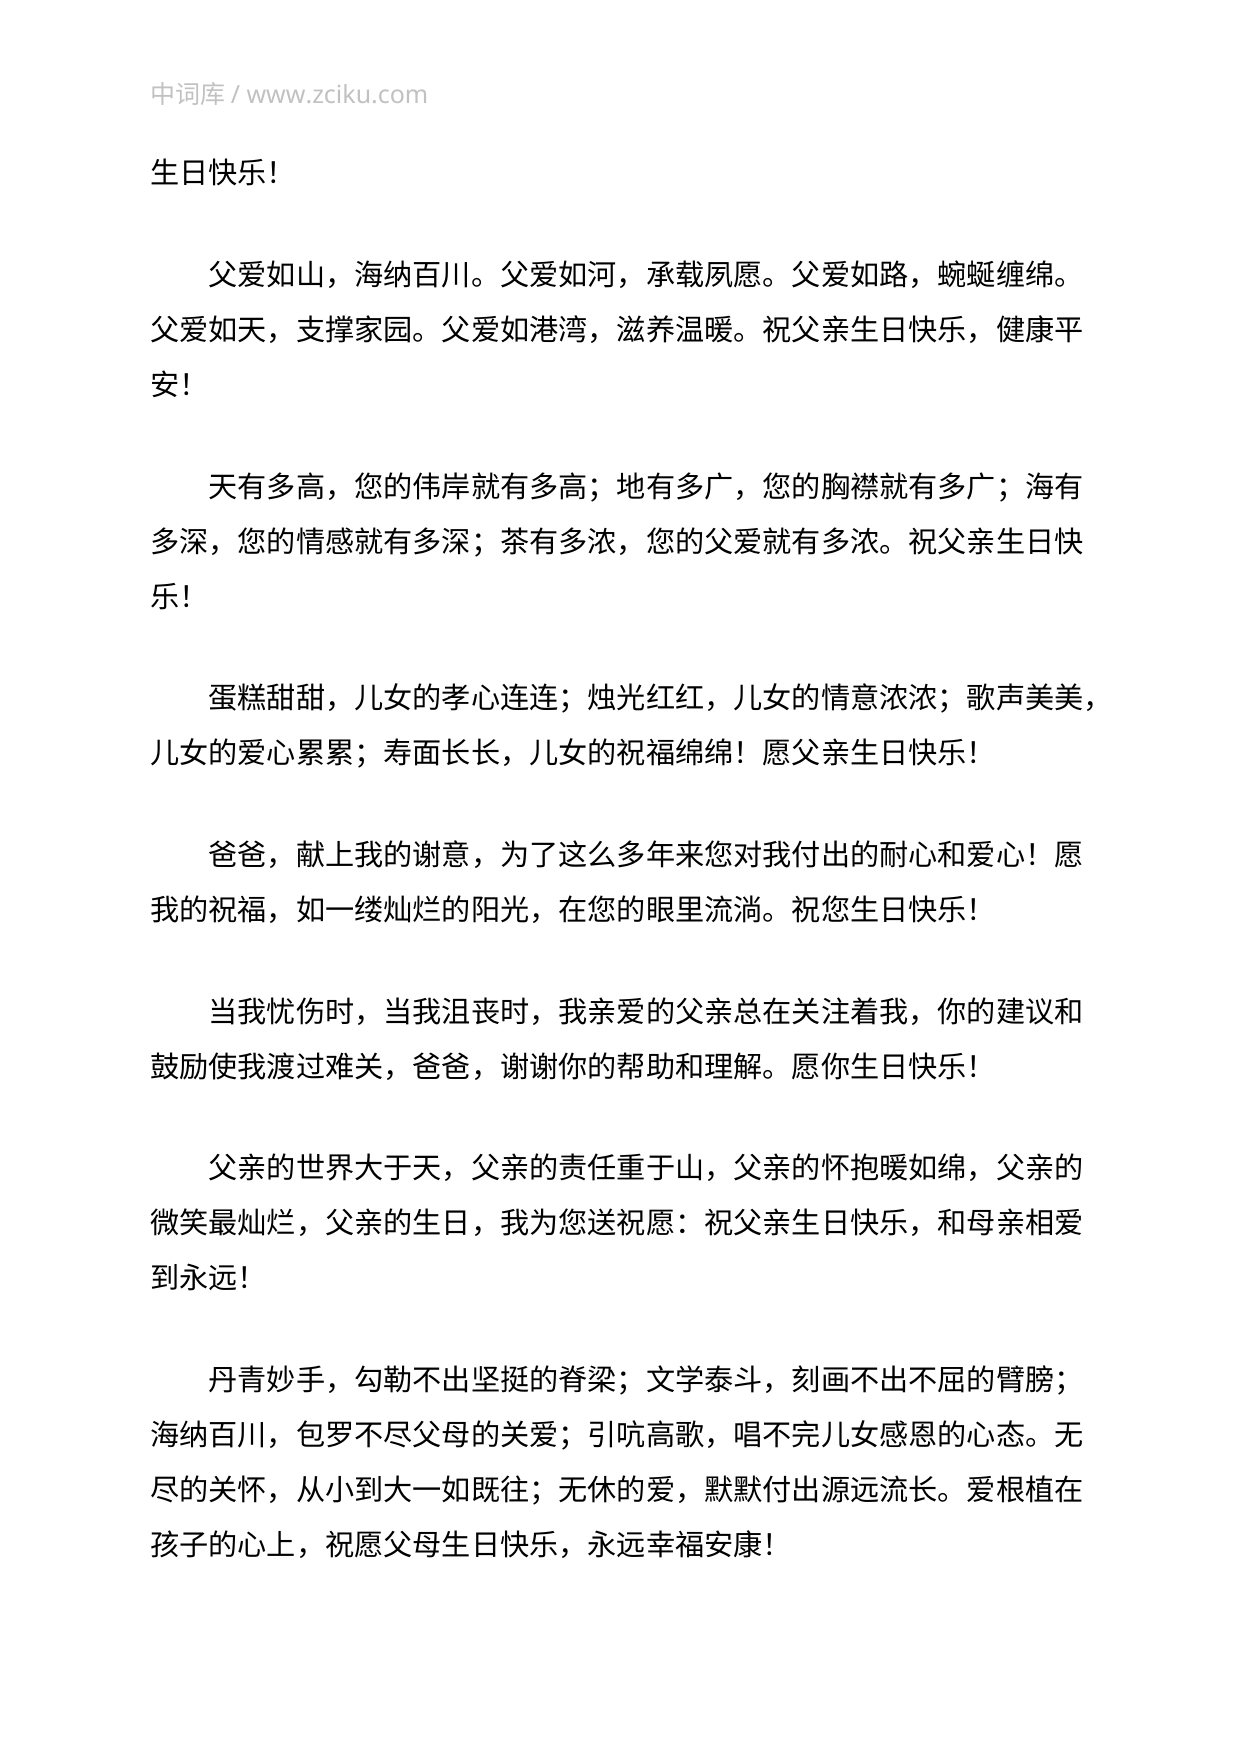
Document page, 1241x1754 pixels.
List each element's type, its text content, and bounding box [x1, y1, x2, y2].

text 蛋糕甜甜，儿女的孝心连连；烛光红红，儿女的情意浓浓；歌声美美，儿女的爱心累累；寿面长长，儿女的祝福绵绵！愿父亲生日快乐！ [150, 675, 1090, 772]
text 丹青妙手，勾勒不出坚挺的脊梁；文学泰斗，刻画不出不屈的臂膀；海纳百川，包罗不尽父母的关爱；引吭高歌，唱不完儿女感恩的心态。无尽的关怀，从小到大一如既往；无休的爱，默默付出源远流长。爱根植在孩子的心上，祝愿父母生日快乐，永远幸福安康！ [150, 1356, 1090, 1563]
text 爸爸，献上我的谢意，为了这么多年来您对我付出的耐心和爱心！愿我的祝福，如一缕灿烂的阳光，在您的眼里流淌。祝您生日快乐！ [150, 832, 1090, 929]
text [150, 150, 1090, 192]
text 父亲的世界大于天，父亲的责任重于山，父亲的怀抱暖如绵，父亲的微笑最灿烂，父亲的生日，我为您送祝愿：祝父亲生日快乐，和母亲相爱到永远！ [150, 1145, 1090, 1297]
text 天有多高，您的伟岸就有多高；地有多广，您的胸襟就有多广；海有多深，您的情感就有多深；茶有多浓，您的父爱就有多浓。祝父亲生日快乐！ [150, 463, 1090, 615]
text 父爱如山，海纳百川。父爱如河，承载夙愿。父爱如路，蜿蜒缠绵。父爱如天，支撑家园。父爱如港湾，滋养温暖。祝父亲生日快乐，健康平安！ [150, 252, 1090, 404]
text 当我忧伤时，当我沮丧时，我亲爱的父亲总在关注着我，你的建议和鼓励使我渡过难关，爸爸，谢谢你的帮助和理解。愿你生日快乐！ [150, 988, 1090, 1085]
